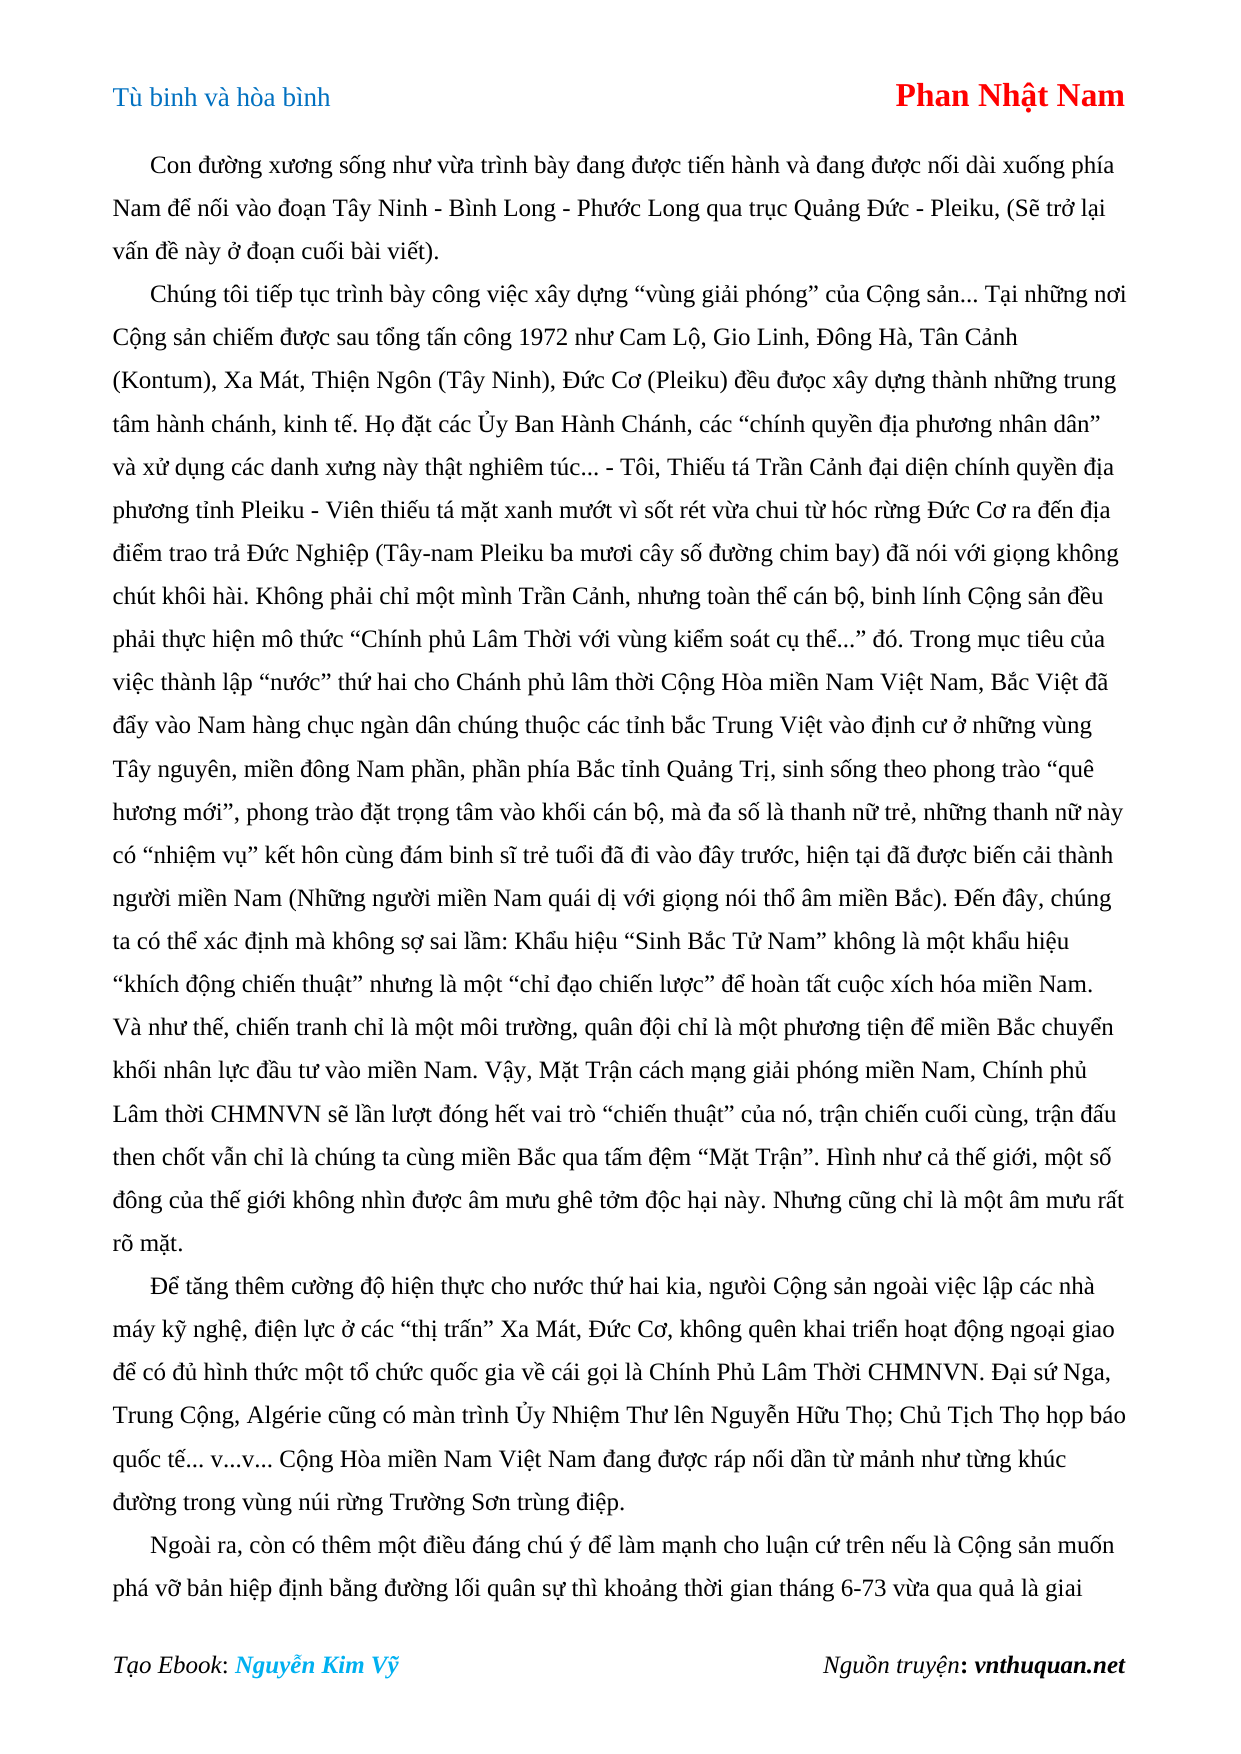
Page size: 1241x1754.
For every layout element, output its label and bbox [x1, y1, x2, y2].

text [112, 150, 1128, 1602]
